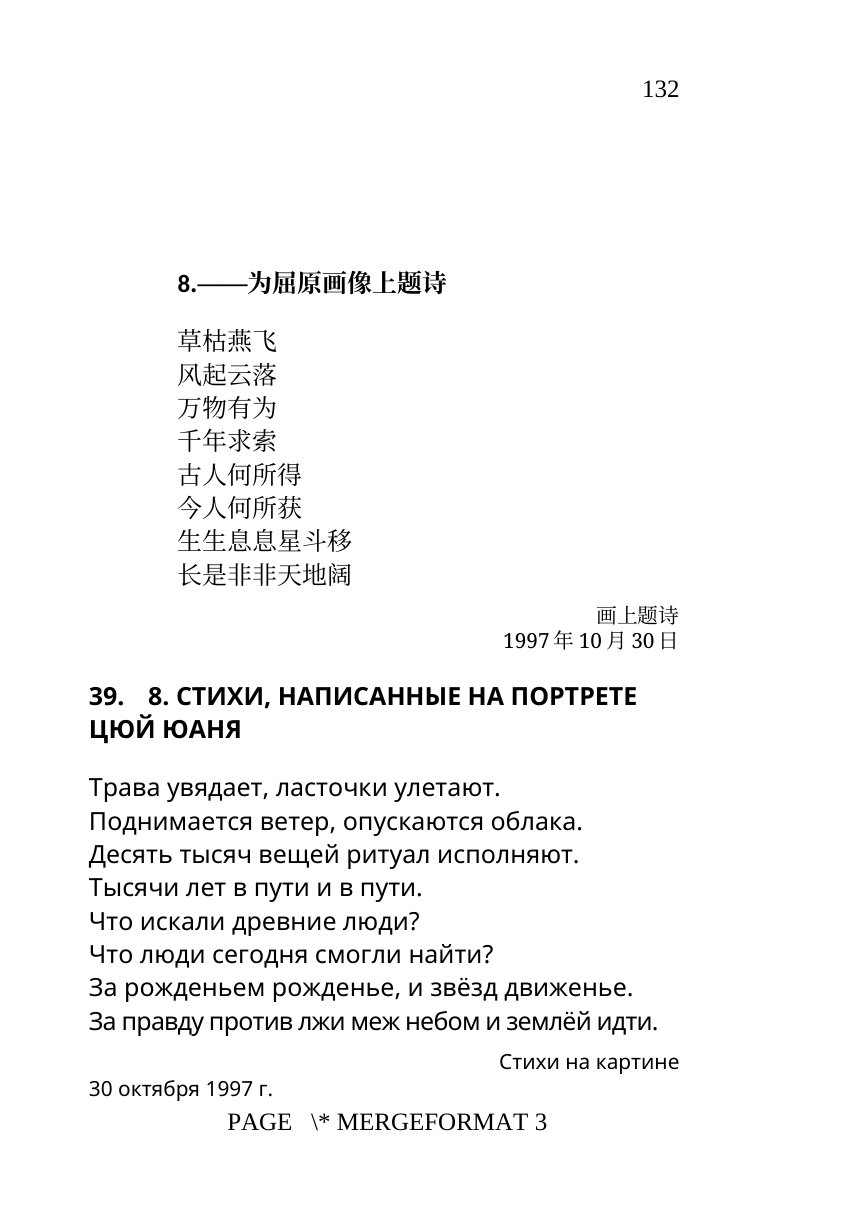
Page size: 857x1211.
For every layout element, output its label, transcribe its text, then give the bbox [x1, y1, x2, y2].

text 千年求索 [177, 424, 679, 457]
text Что люди сегодня смогли найти? [89, 937, 679, 970]
text 今人何所获 [177, 491, 679, 524]
text Что искали древние люди? [89, 903, 679, 937]
text 30 октября 1997 г. [89, 1074, 679, 1103]
text Тысячи лет в пути и в пути. [89, 870, 679, 903]
text 长是非非天地阔 [177, 557, 679, 591]
text Поднимается ветер, опускаются облака. [89, 803, 679, 837]
text 风起云落 [177, 357, 679, 391]
text Трава увядает, ласточки улетают. [89, 770, 679, 803]
text 草枯燕飞 [177, 324, 679, 357]
text 生生息息星斗移 [177, 524, 679, 557]
text 画上题诗 [177, 603, 679, 628]
text Стихи на картине [89, 1049, 679, 1074]
text 8.——为屈原画像上题诗 [177, 266, 679, 299]
text 万物有为 [177, 391, 679, 424]
text За рожденьем рожденье, и звёзд движенье. [89, 970, 679, 1003]
text 1997年10月30日 [177, 628, 679, 653]
text Десять тысяч вещей ритуал исполняют. [89, 837, 679, 870]
text 古人何所得 [177, 457, 679, 491]
list 8. СТИХИ, НАПИСАННЫЕ НА ПОРТРЕТЕ ЦЮЙ ЮАНЯ [89, 678, 679, 745]
text За правду против лжи меж небом и землёй идти. [89, 1003, 679, 1037]
